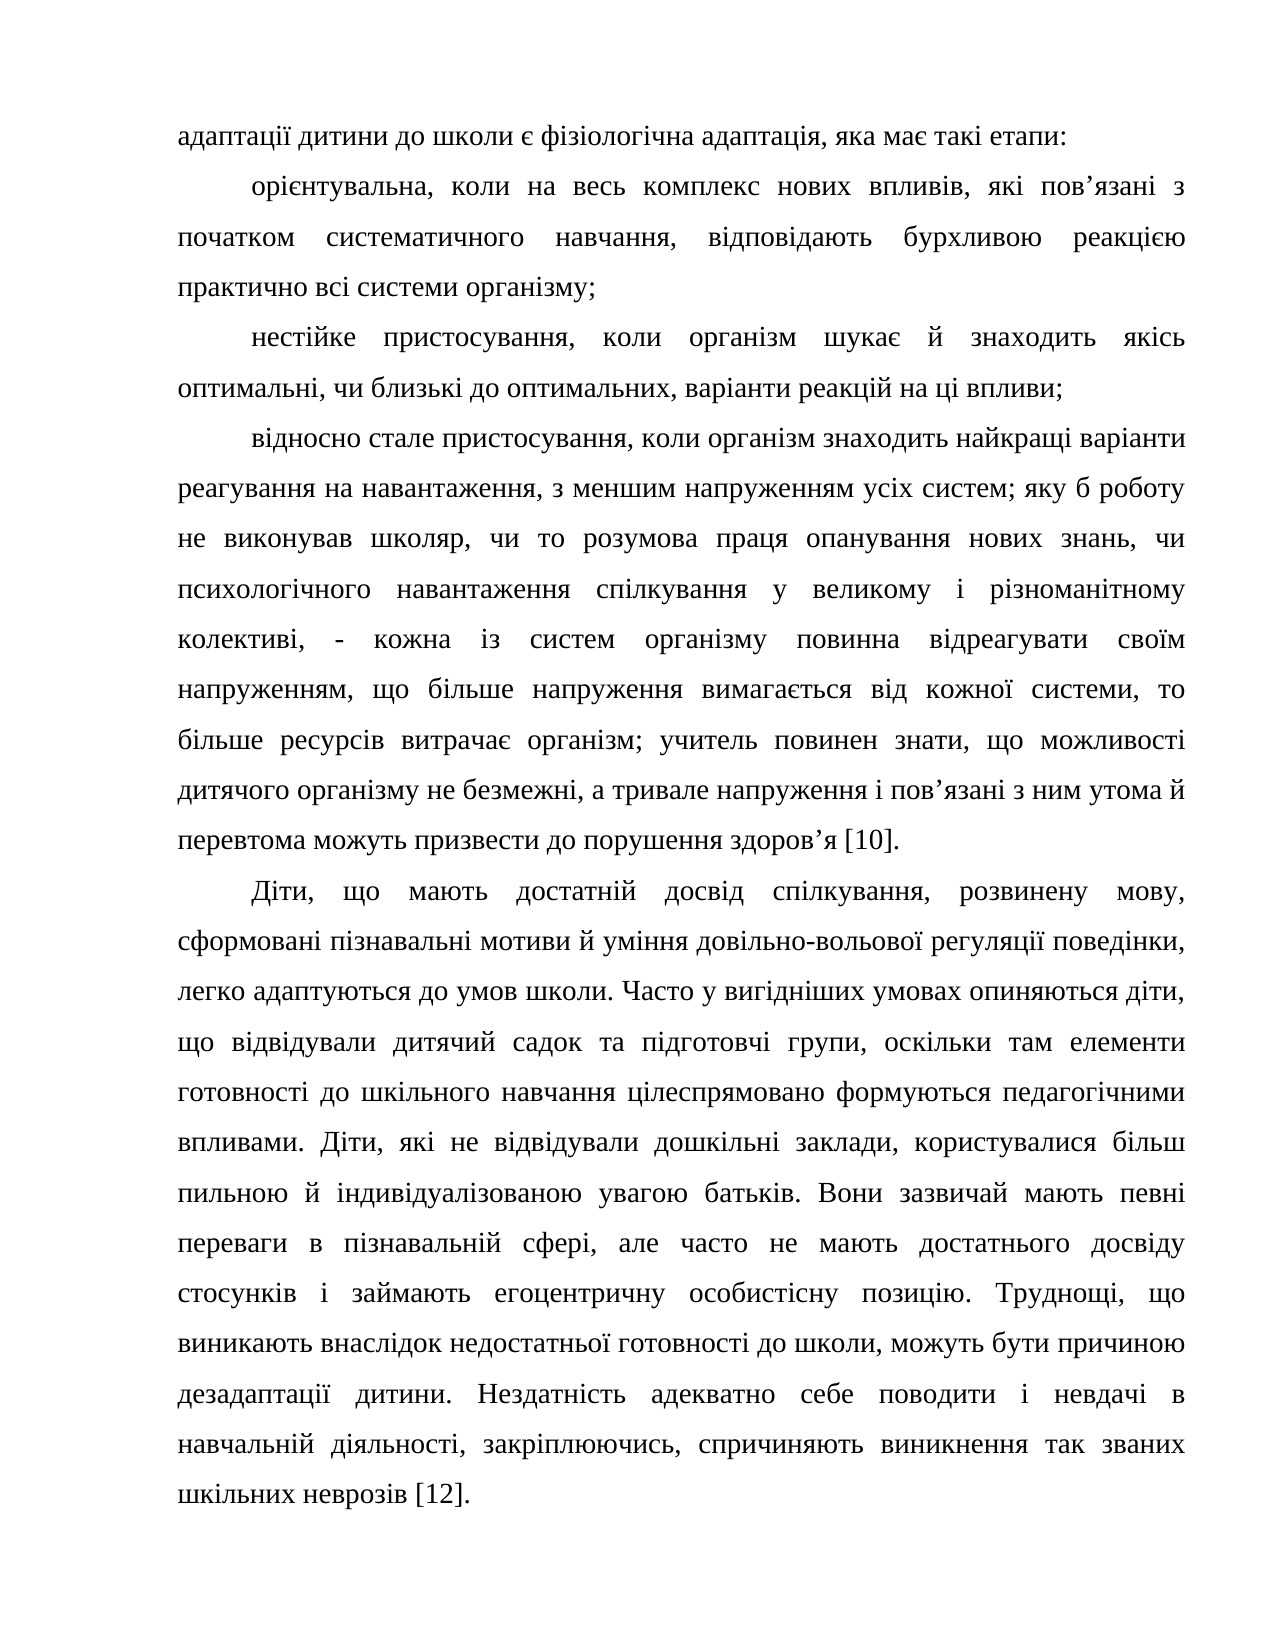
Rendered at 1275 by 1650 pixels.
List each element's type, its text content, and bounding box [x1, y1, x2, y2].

text відносно стале пристосування, коли організм знаходить найкращі варіанти реагування на навантаження, з меншим напруженням усіх систем; яку б роботу не виконував школяр, чи то розумова праця опанування нових знань, чи психологічного навантаження спілкування у великому і різноманітному колективі, - кожна із систем організму повинна відреагувати своїм напруженням, що більше напруження вимагається від кожної системи, то більше ресурсів витрачає організм; учитель повинен знати, що можливості дитячого організму не безмежні, а тривале напруження і пов’язані з ним утома й перевтома можуть призвести до порушення здоров’я [10]. [177, 420, 1186, 856]
text орієнтувальна, коли на весь комплекс нових впливів, які пов’язані з початком систематичного навчання, відповідають бурхливою реакцією практично всі системи організму; [177, 168, 1186, 303]
text нестійке пристосування, коли організм шукає й знаходить якісь оптимальні, чи близькі до оптимальних, варіанти реакцій на ці впливи; [177, 319, 1186, 403]
text Діти, що мають достатній досвід спілкування, розвинену мову, сформовані пізнавальні мотиви й уміння довільно-вольової регуляції поведінки, легко адаптуються до умов школи. Часто у вигідніших умовах опиняються діти, що відвідували дитячий садок та підготовчі групи, оскільки там елементи готовності до шкільного навчання цілеспрямовано формуються педагогічними впливами. Діти, які не відвідували дошкільні заклади, користувалися більш пильною й індивідуалізованою увагою батьків. Вони зазвичай мають певні переваги в пізнавальній сфері, але часто не мають достатнього досвіду стосунків і займають егоцентричну особистісну позицію. Труднощі, що виникають внаслідок недостатньої готовності до школи, можуть бути причиною дезадаптації дитини. Нездатність адекватно себе поводити і невдачі в навчальній діяльності, закріплюючись, спричиняють виникнення так званих шкільних неврозів [12]. [177, 873, 1186, 1510]
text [177, 118, 1186, 152]
